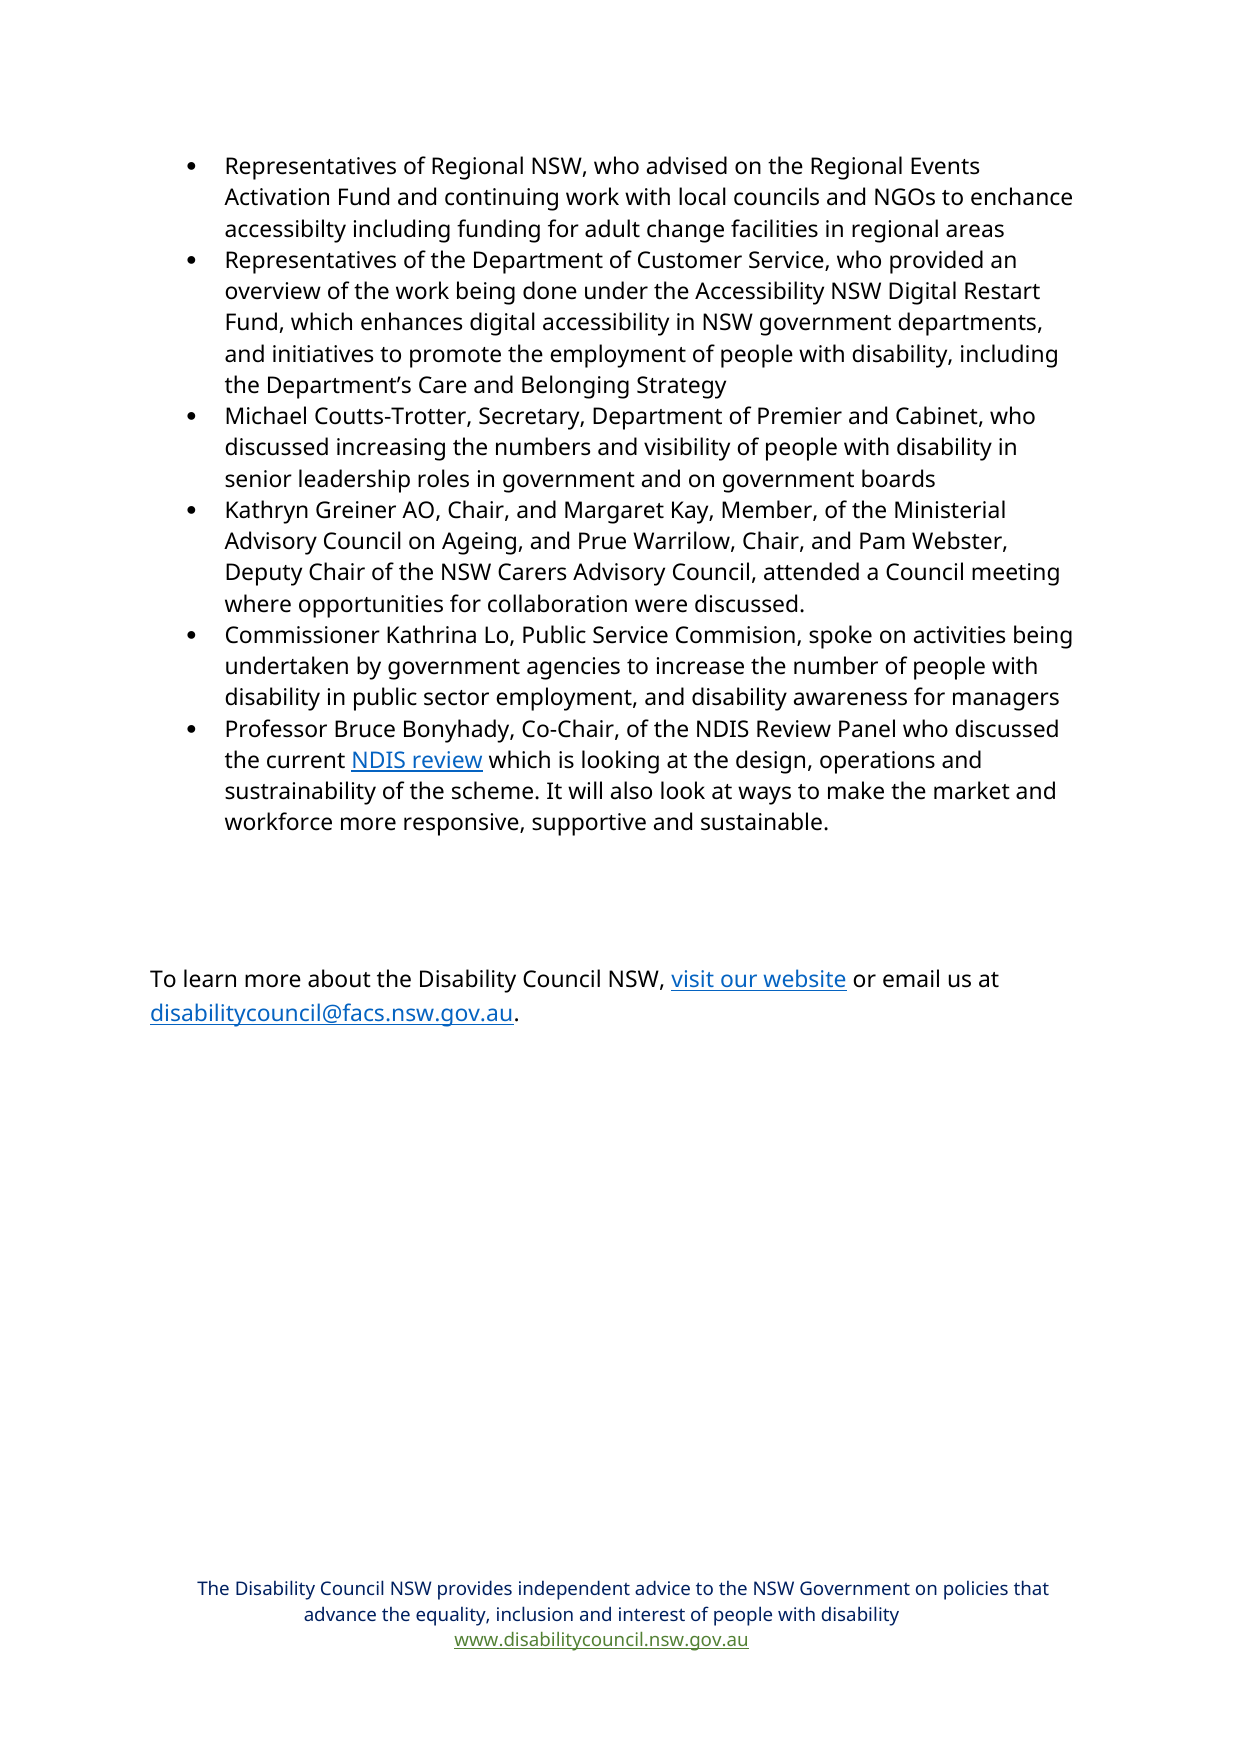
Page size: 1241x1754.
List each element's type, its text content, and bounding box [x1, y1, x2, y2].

text Representatives of the Department of Customer Service, who provided an overview of the work being done under the Accessibility NSW Digital Restart Fund, which enhances digital accessibility in NSW government departments, and initiatives to promote the employment of people with disability, including the Department’s Care and Belonging Strategy [187, 244, 1090, 400]
text Representatives of Regional NSW, who advised on the Regional Events Activation Fund and continuing work with local councils and NGOs to enchance accessibilty including funding for adult change facilities in regional areas [187, 150, 1090, 244]
text Commissioner Kathrina Lo, Public Service Commision, spoke on activities being undertaken by government agencies to increase the number of people with disability in public sector employment, and disability awareness for managers [187, 619, 1090, 712]
text Michael Coutts-Trotter, Secretary, Department of Premier and Cabinet, who discussed increasing the numbers and visibility of people with disability in senior leadership roles in government and on government boards [187, 400, 1090, 494]
text To learn more about the Disability Council NSW, visit our website or email us at disabilitycouncil@facs.nsw.gov.au. [150, 963, 1090, 1028]
text Professor Bruce Bonyhady, Co-Chair, of the NDIS Review Panel who discussed the current NDIS review which is looking at the design, operations and sustrainability of the scheme. It will also look at ways to make the market and workforce more responsive, supportive and sustainable. [187, 712, 1090, 837]
text Kathryn Greiner AO, Chair, and Margaret Kay, Member, of the Ministerial Advisory Council on Ageing, and Prue Warrilow, Chair, and Pam Webster, Deputy Chair of the NSW Carers Advisory Council, attended a Council meeting where opportunities for collaboration were discussed. [187, 494, 1090, 619]
